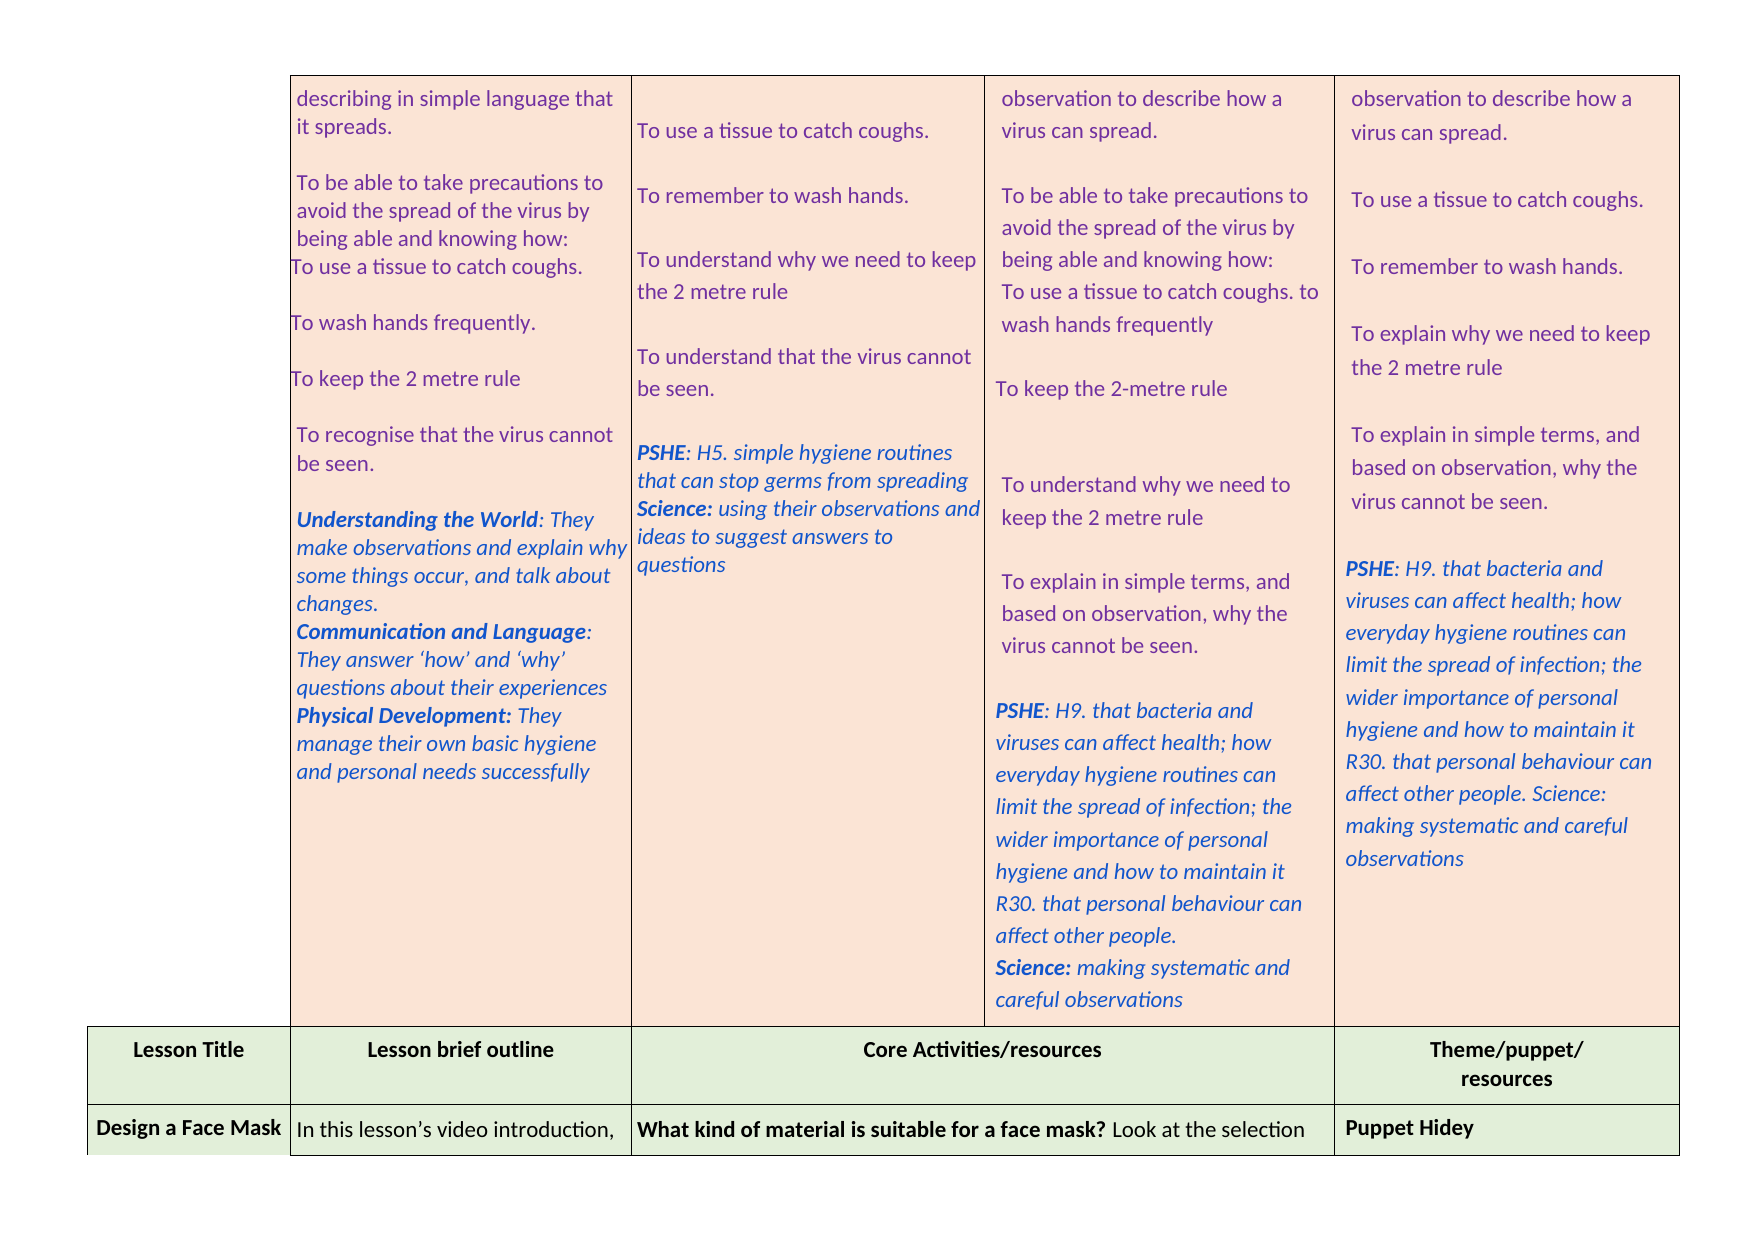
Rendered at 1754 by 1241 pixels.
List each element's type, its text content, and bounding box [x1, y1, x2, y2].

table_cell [1335, 1105, 1679, 1155]
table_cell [1335, 76, 1679, 1026]
table_cell Lesson Title [88, 1027, 290, 1104]
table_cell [632, 1105, 1334, 1155]
table_cell Theme/puppet/ resources [1335, 1027, 1679, 1104]
table_cell Design a Face Mask [88, 1105, 290, 1155]
table_cell Core Activities/resources [632, 1027, 1334, 1104]
table_cell Lesson brief outline [291, 1027, 631, 1104]
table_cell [291, 76, 631, 1026]
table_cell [632, 76, 984, 1026]
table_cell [985, 76, 1334, 1026]
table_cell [291, 1105, 631, 1155]
